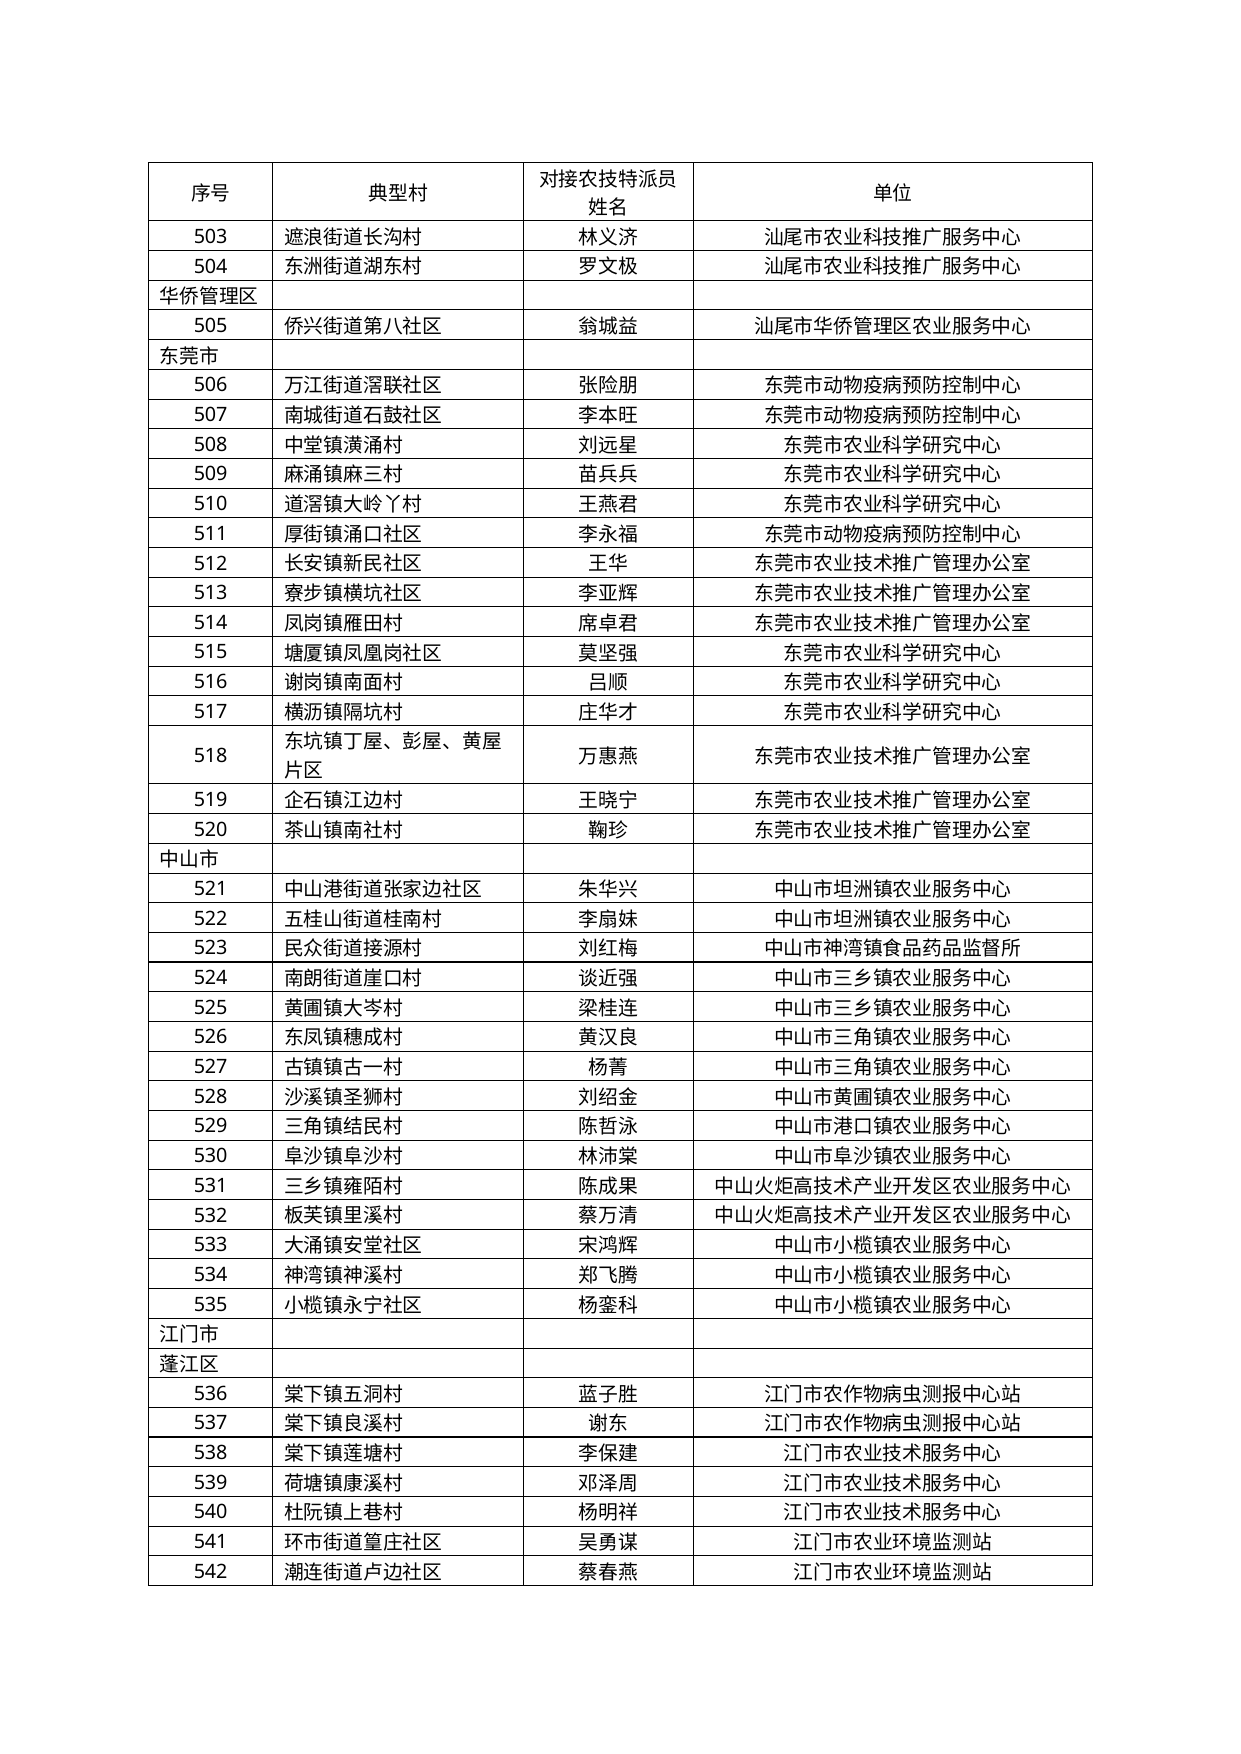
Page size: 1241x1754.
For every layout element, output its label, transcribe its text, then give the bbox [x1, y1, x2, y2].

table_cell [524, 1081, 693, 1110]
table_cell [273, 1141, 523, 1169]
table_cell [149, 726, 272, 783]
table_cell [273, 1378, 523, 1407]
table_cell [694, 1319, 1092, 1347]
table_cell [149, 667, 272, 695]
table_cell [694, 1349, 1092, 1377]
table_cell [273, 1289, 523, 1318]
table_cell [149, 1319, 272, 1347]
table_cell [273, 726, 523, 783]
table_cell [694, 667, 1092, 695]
table_cell 道滘镇大岭丫村 [273, 489, 523, 517]
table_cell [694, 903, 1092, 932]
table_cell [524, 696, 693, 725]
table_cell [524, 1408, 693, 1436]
table_cell 505 [149, 310, 272, 339]
table_header 典型村 [273, 163, 523, 220]
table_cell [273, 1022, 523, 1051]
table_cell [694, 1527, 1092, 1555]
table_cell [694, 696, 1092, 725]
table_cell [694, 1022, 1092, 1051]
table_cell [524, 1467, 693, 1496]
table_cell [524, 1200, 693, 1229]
table_cell 王华 [524, 548, 693, 577]
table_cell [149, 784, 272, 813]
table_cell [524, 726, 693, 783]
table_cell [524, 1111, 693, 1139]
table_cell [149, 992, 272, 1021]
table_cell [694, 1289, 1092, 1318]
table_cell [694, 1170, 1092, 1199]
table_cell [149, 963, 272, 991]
table_cell 506 [149, 370, 272, 398]
table_cell 503 [149, 221, 272, 250]
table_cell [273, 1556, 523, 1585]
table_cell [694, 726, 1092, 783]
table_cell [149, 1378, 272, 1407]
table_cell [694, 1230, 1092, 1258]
table_cell 东莞市 [149, 340, 272, 369]
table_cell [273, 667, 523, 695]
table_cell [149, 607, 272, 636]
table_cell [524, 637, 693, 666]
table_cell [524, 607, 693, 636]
table_cell 507 [149, 400, 272, 428]
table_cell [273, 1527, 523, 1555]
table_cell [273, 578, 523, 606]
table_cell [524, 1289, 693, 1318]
table_cell 东莞市动物疫病预防控制中心 [694, 518, 1092, 547]
table_cell [273, 340, 523, 369]
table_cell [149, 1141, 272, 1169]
table_cell [273, 281, 523, 309]
table_cell [694, 281, 1092, 309]
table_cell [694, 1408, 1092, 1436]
table_cell 南城街道石鼓社区 [273, 400, 523, 428]
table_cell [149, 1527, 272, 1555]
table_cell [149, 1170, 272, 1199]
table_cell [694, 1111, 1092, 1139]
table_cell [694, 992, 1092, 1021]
table_cell 509 [149, 459, 272, 487]
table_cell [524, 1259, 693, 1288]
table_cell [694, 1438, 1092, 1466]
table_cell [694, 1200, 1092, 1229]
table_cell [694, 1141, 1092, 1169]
table_header 单位 [694, 163, 1092, 220]
table_cell 翁城益 [524, 310, 693, 339]
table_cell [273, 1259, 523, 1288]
table_cell 东莞市农业科学研究中心 [694, 429, 1092, 458]
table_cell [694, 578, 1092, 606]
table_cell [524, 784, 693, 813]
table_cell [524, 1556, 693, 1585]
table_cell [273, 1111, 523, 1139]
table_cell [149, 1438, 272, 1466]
table_cell 510 [149, 489, 272, 517]
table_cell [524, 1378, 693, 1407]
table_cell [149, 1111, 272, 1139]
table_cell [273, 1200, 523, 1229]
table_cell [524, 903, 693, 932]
table_cell 汕尾市华侨管理区农业服务中心 [694, 310, 1092, 339]
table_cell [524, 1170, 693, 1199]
table_cell 508 [149, 429, 272, 458]
table_cell 504 [149, 251, 272, 280]
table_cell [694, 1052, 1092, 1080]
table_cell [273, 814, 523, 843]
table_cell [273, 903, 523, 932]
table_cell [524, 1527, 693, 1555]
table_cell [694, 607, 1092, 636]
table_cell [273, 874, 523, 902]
table_cell 511 [149, 518, 272, 547]
table_cell 罗文极 [524, 251, 693, 280]
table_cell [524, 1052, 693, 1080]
table_cell 东莞市动物疫病预防控制中心 [694, 400, 1092, 428]
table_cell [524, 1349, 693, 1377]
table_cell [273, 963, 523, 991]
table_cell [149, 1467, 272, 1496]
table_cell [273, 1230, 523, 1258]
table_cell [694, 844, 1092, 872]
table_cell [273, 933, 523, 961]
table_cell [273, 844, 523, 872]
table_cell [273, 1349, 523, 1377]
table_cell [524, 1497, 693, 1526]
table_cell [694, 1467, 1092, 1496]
table_cell 林义济 [524, 221, 693, 250]
table_cell 张险朋 [524, 370, 693, 398]
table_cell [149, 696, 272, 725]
table_cell 长安镇新民社区 [273, 548, 523, 577]
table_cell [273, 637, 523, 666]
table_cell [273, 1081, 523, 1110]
table_cell 512 [149, 548, 272, 577]
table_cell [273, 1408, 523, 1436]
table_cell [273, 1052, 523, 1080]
table_cell 侨兴街道第八社区 [273, 310, 523, 339]
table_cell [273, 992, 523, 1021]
table_cell 苗兵兵 [524, 459, 693, 487]
table_cell 厚街镇涌口社区 [273, 518, 523, 547]
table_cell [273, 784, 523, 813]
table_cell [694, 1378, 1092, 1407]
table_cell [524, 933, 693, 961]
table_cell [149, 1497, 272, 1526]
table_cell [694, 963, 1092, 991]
table_cell 汕尾市农业科技推广服务中心 [694, 221, 1092, 250]
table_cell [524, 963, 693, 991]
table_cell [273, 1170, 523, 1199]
table_cell 刘远星 [524, 429, 693, 458]
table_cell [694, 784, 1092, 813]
table_header 对接农技特派员姓名 [524, 163, 693, 220]
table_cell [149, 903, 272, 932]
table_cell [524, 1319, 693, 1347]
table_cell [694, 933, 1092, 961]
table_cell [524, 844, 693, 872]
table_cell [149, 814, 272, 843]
table_cell [694, 340, 1092, 369]
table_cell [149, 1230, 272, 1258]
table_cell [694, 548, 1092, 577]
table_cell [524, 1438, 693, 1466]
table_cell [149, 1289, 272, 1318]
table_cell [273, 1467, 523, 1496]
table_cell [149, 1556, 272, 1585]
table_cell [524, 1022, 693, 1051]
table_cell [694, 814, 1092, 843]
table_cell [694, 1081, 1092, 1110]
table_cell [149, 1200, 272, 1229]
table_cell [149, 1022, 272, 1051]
table_cell 东莞市农业科学研究中心 [694, 489, 1092, 517]
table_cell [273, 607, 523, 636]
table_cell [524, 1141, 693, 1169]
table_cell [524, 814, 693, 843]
table_cell 东莞市动物疫病预防控制中心 [694, 370, 1092, 398]
table_cell 遮浪街道长沟村 [273, 221, 523, 250]
table_cell 麻涌镇麻三村 [273, 459, 523, 487]
table_cell [524, 340, 693, 369]
table_cell 华侨管理区 [149, 281, 272, 309]
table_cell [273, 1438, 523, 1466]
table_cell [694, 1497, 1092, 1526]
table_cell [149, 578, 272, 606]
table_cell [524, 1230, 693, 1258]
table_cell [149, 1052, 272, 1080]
table_cell 李本旺 [524, 400, 693, 428]
table_cell 万江街道滘联社区 [273, 370, 523, 398]
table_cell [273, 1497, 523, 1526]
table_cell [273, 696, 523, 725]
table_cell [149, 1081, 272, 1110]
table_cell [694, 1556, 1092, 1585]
table_cell 李永福 [524, 518, 693, 547]
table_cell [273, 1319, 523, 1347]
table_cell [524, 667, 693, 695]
table_cell 王燕君 [524, 489, 693, 517]
table_cell 东莞市农业科学研究中心 [694, 459, 1092, 487]
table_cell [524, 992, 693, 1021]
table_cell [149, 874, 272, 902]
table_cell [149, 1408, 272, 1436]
table_cell 汕尾市农业科技推广服务中心 [694, 251, 1092, 280]
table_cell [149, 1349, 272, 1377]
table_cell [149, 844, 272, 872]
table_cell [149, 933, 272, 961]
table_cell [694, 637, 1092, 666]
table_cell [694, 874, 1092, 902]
table_cell [524, 281, 693, 309]
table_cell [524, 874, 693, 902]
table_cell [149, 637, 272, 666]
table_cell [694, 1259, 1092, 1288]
table_header 序号 [149, 163, 272, 220]
table_cell 中堂镇潢涌村 [273, 429, 523, 458]
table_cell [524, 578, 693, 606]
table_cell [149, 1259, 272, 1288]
table_cell 东洲街道湖东村 [273, 251, 523, 280]
